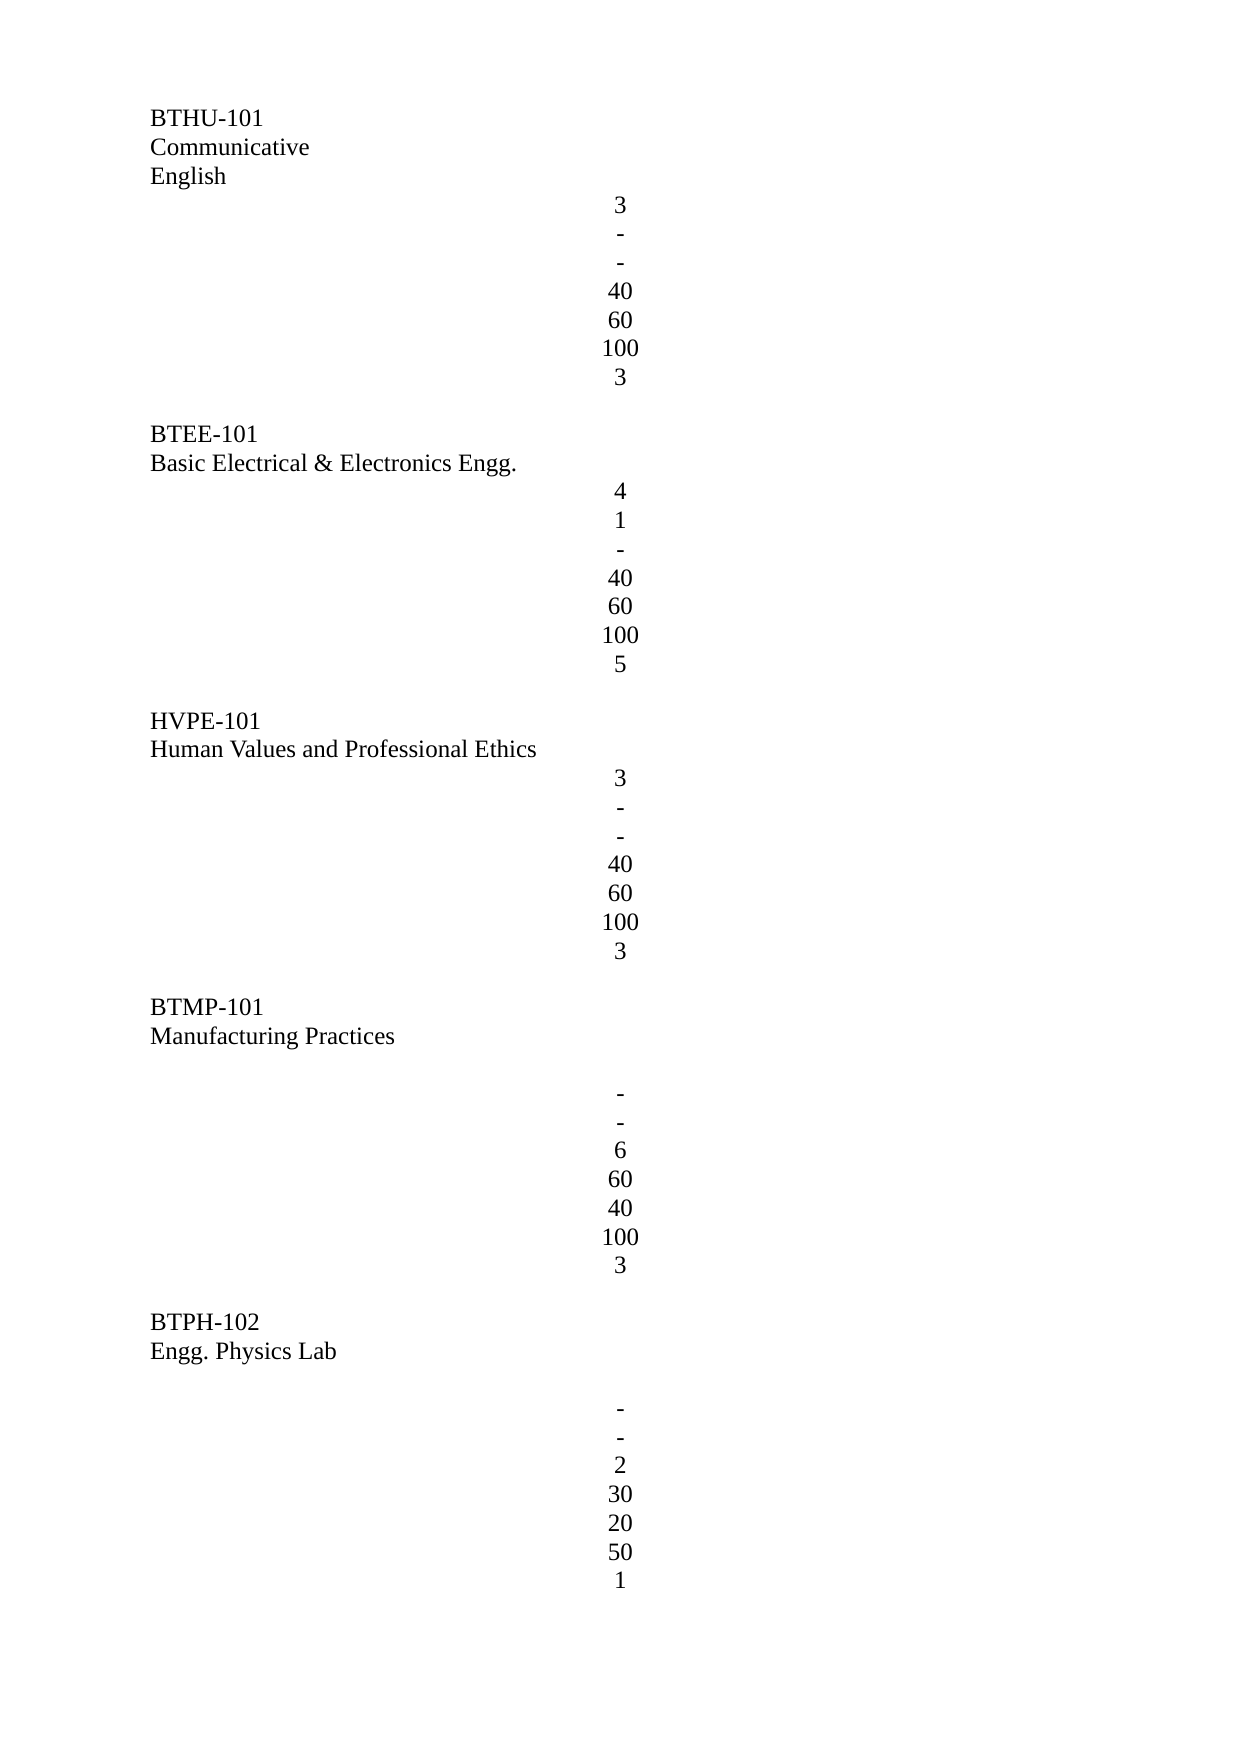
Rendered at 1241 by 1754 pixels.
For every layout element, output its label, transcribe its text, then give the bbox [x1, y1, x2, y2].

text 60 [150, 305, 1090, 333]
text - [150, 535, 1090, 563]
text 60 [150, 1167, 1090, 1196]
text - [150, 1081, 1090, 1110]
text 1 [150, 506, 1090, 535]
text 3 [150, 765, 1090, 793]
text - [150, 218, 1090, 247]
text 2 [150, 1455, 1090, 1483]
text 60 [150, 880, 1090, 908]
text BTHU-101 [150, 103, 1090, 132]
text 6 [150, 1138, 1090, 1167]
text 3 [150, 190, 1090, 218]
text 100 [150, 621, 1090, 650]
text 40 [150, 1196, 1090, 1225]
text Basic Electrical & Electronics Engg. [150, 448, 1090, 477]
text - [150, 822, 1090, 851]
text 100 [150, 1225, 1090, 1253]
text 1 [150, 1570, 1090, 1598]
text - [150, 1397, 1090, 1426]
text BTEE-101 [150, 420, 1090, 448]
text 20 [150, 1512, 1090, 1541]
text - [150, 793, 1090, 822]
text Communicative [150, 132, 1090, 161]
text HVPE-101 [150, 707, 1090, 736]
text 40 [150, 563, 1090, 592]
text 3 [150, 362, 1090, 391]
text 50 [150, 1541, 1090, 1570]
text BTMP-101 [150, 995, 1090, 1023]
text Human Values and Professional Ethics [150, 736, 1090, 765]
text 100 [150, 333, 1090, 362]
text 30 [150, 1483, 1090, 1512]
text 3 [150, 937, 1090, 966]
text 40 [150, 276, 1090, 305]
text English [150, 161, 1090, 190]
text 100 [150, 908, 1090, 937]
text 40 [150, 851, 1090, 880]
text Engg. Physics Lab [150, 1340, 1090, 1368]
text Manufacturing Practices [150, 1023, 1090, 1052]
text - [150, 247, 1090, 276]
text 3 [150, 1253, 1090, 1282]
text - [150, 1426, 1090, 1455]
text BTPH-102 [150, 1311, 1090, 1340]
text - [150, 1110, 1090, 1138]
text 5 [150, 650, 1090, 678]
text 60 [150, 592, 1090, 621]
text 4 [150, 477, 1090, 506]
